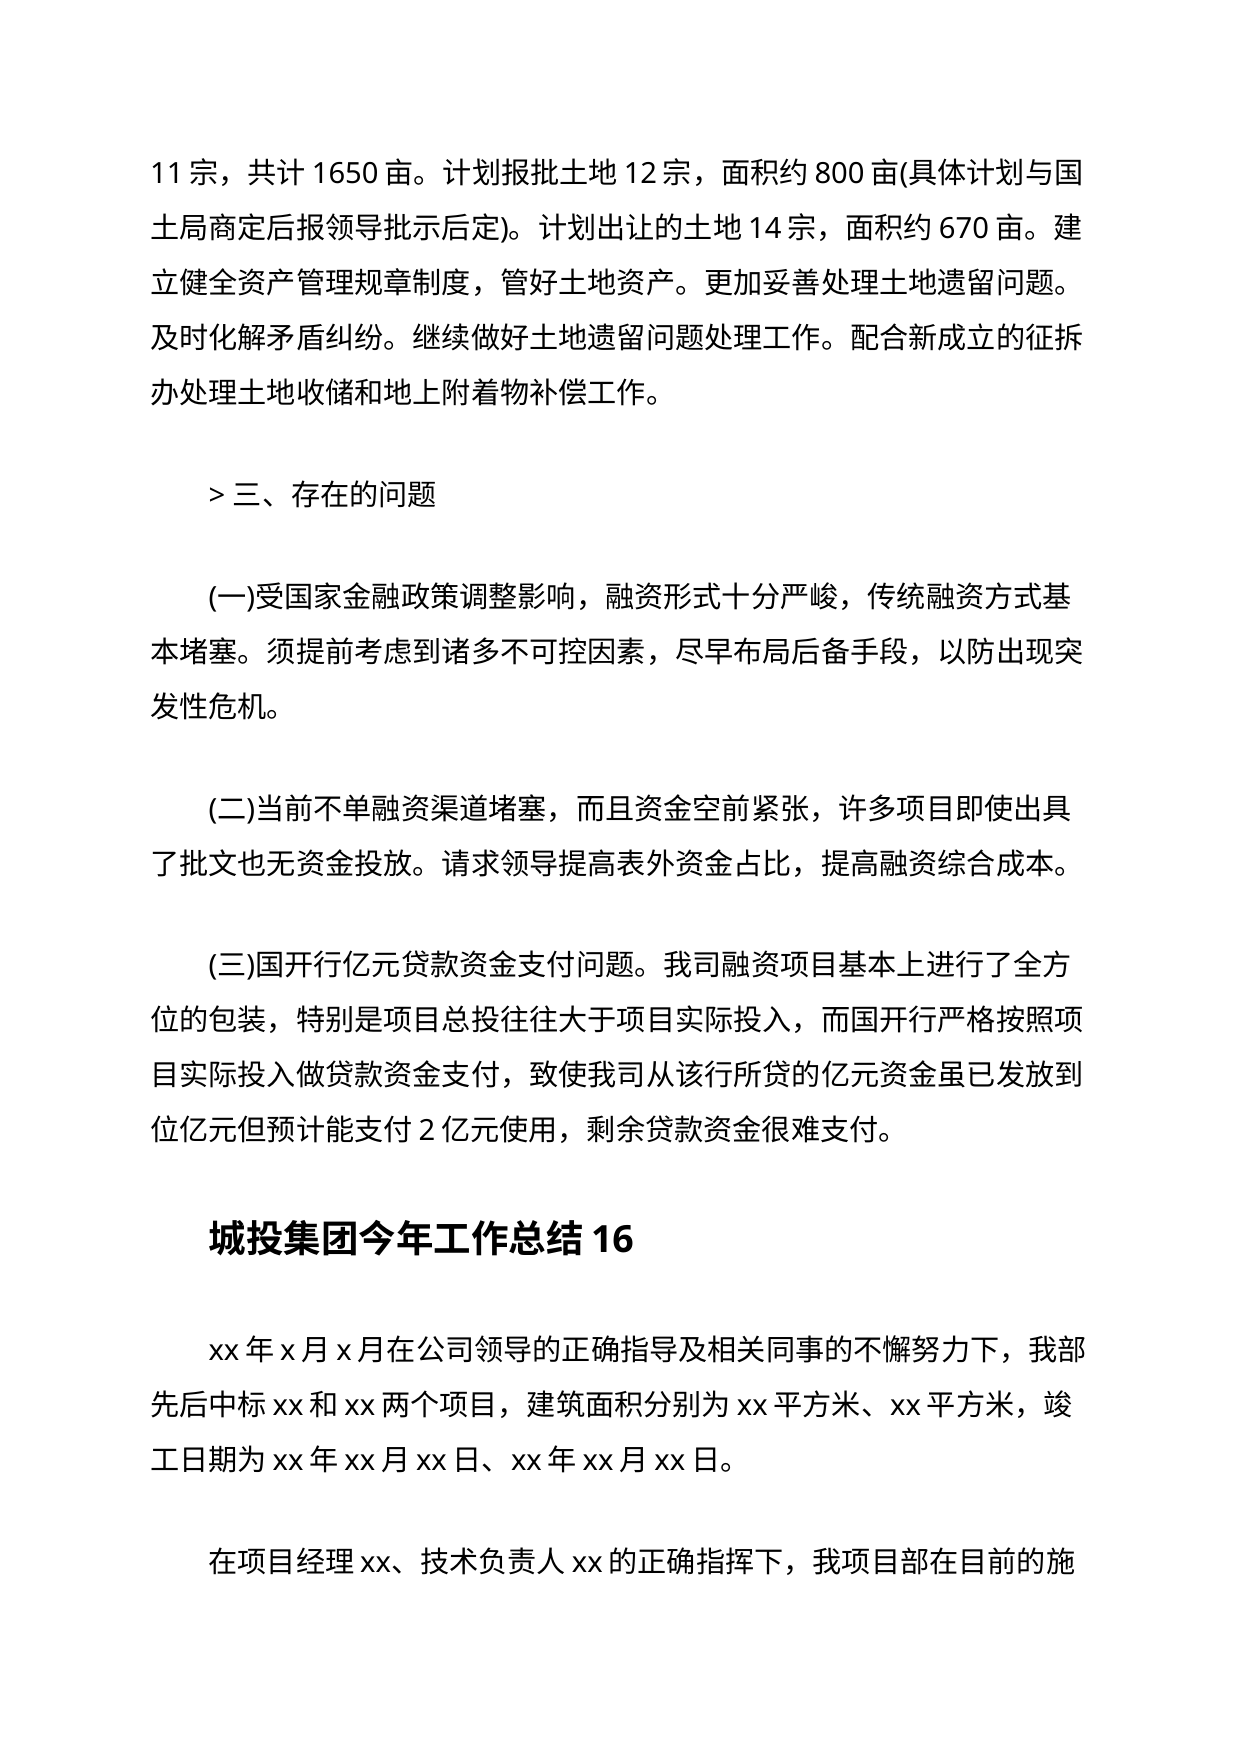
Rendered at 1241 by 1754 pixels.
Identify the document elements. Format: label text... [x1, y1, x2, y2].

text xx年x月x月在公司领导的正确指导及相关同事的不懈努力下，我部先后中标xx和xx两个项目，建筑面积分别为xx平方米、xx平方米，竣工日期为xx年xx月xx日、xx年xx月xx日。 [150, 1326, 1090, 1479]
text > 三、存在的问题 [150, 472, 1090, 514]
text (二)当前不单融资渠道堵塞，而且资金空前紧张，许多项目即使出具了批文也无资金投放。请求领导提高表外资金占比，提高融资综合成本。 [150, 785, 1090, 882]
text 城投集团今年工作总结16 [150, 1209, 1090, 1263]
text (三)国开行亿元贷款资金支付问题。我司融资项目基本上进行了全方位的包装，特别是项目总投往往大于项目实际投入，而国开行严格按照项目实际投入做贷款资金支付，致使我司从该行所贷的亿元资金虽已发放到位亿元但预计能支付2亿元使用，剩余贷款资金很难支付。 [150, 942, 1090, 1149]
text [150, 150, 1090, 412]
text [150, 1538, 1090, 1581]
text (一)受国家金融政策调整影响，融资形式十分严峻，传统融资方式基本堵塞。须提前考虑到诸多不可控因素，尽早布局后备手段，以防出现突发性危机。 [150, 573, 1090, 726]
